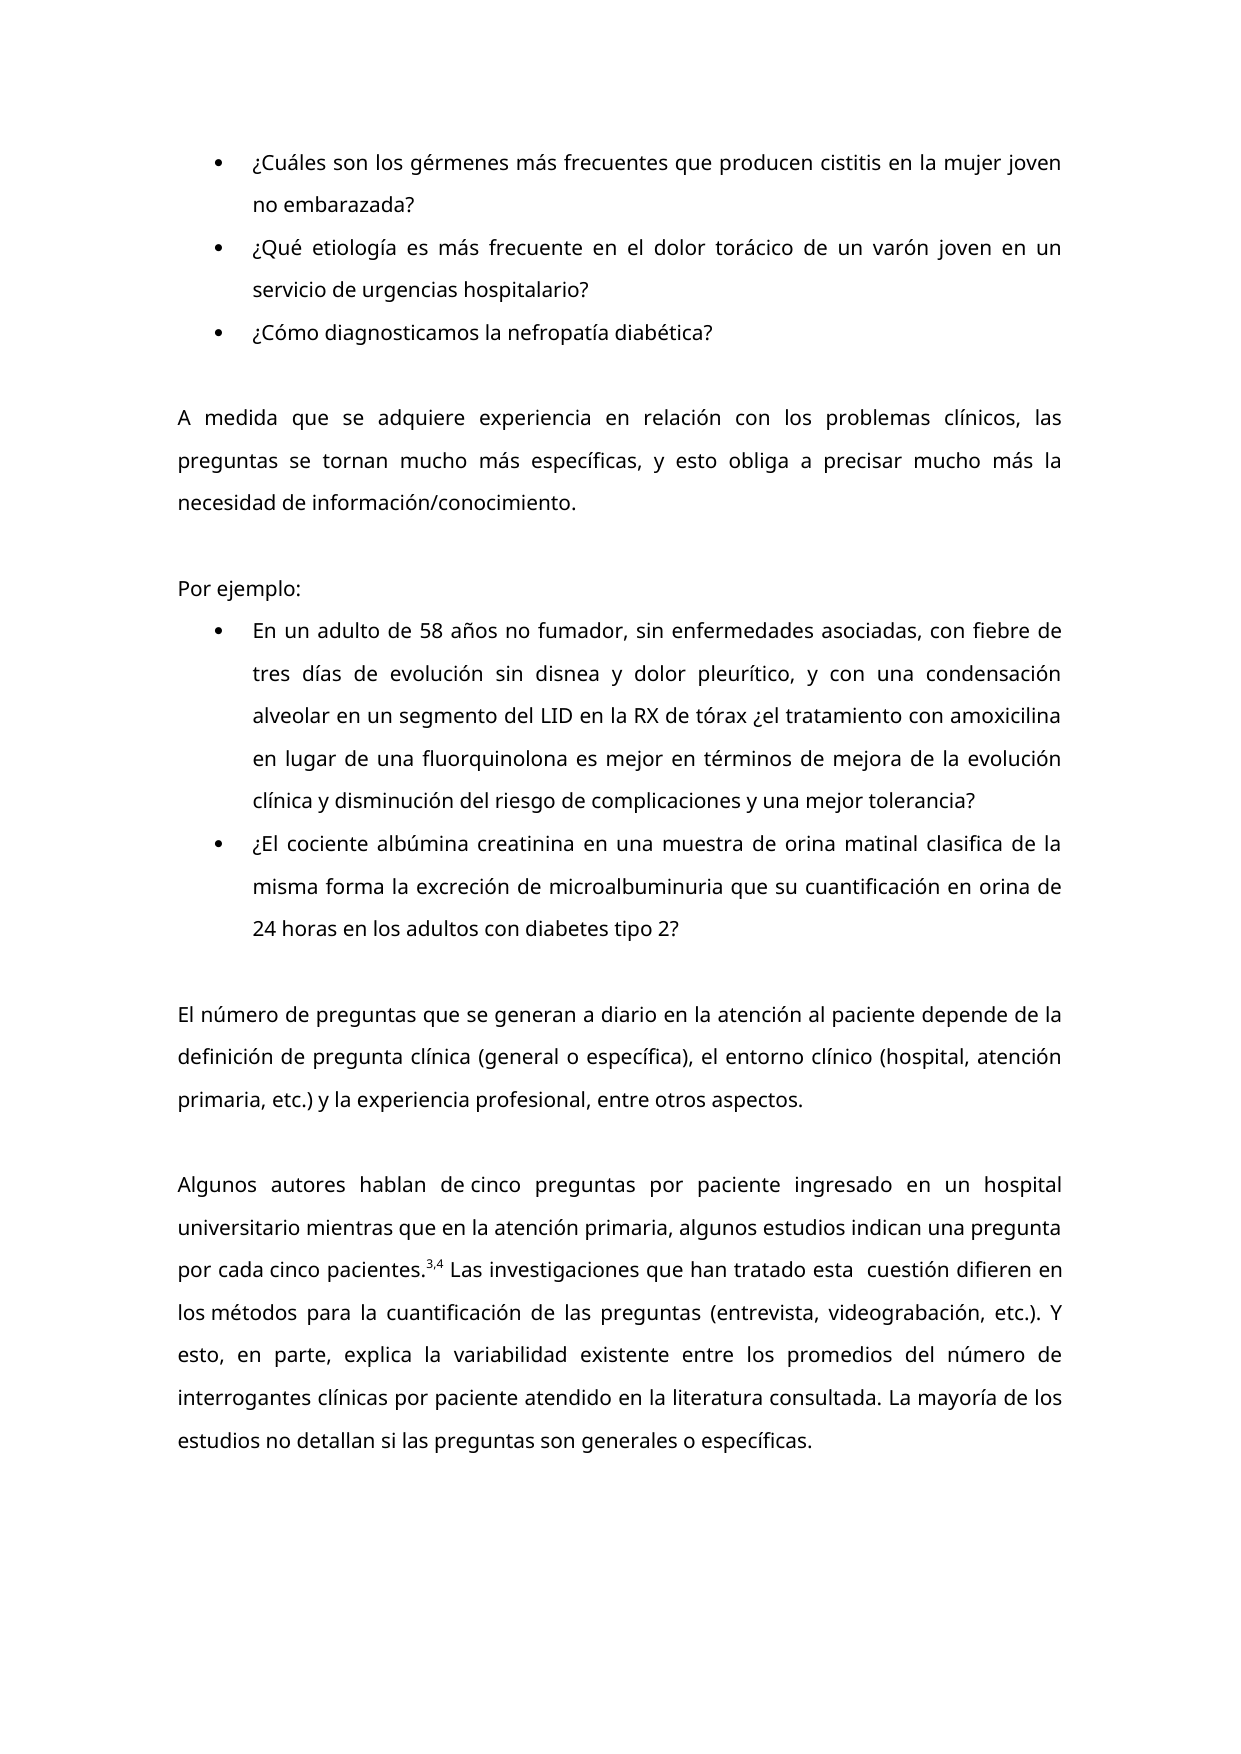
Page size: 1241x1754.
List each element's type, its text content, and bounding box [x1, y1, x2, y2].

text Por ejemplo: [177, 574, 1063, 602]
text El número de preguntas que se generan a diario en la atención al paciente depende de la definición de pregunta clínica (general o específica), el entorno clínico (hospital, atención primaria, etc.) y la experiencia profesional, entre otros aspectos. [177, 1000, 1063, 1113]
list ¿Cuáles son los gérmenes más frecuentes que producen cistitis en la mujer joven no embarazada? [215, 148, 1063, 219]
list En un adulto de 58 años no fumador, sin enfermedades asociadas, con fiebre de tres días de evolución sin disnea y dolor pleurítico, y con una condensación alveolar en un segmento del LID en la RX de tórax ¿el tratamiento con amoxicilina en lugar de una fluorquinolona es mejor en términos de mejora de la evolución clínica y disminución del riesgo de complicaciones y una mejor tolerancia? [215, 616, 1063, 815]
list ¿Cómo diagnosticamos la nefropatía diabética? [215, 318, 1063, 346]
list ¿El cociente albúmina creatinina en una muestra de orina matinal clasifica de la misma forma la excreción de microalbuminuria que su cuantificación en orina de 24 horas en los adultos con diabetes tipo 2? [215, 829, 1063, 943]
list ¿Qué etiología es más frecuente en el dolor torácico de un varón joven en un servicio de urgencias hospitalario? [215, 233, 1063, 304]
text Algunos autores hablan de cinco preguntas por paciente ingresado en un hospital universitario mientras que en la atención primaria, algunos estudios indican una pregunta por cada cinco pacientes.3,4 Las investigaciones que han tratado esta cuestión difieren en los métodos para la cuantificación de las preguntas (entrevista, videograbación, etc.). Y esto, en parte, explica la variabilidad existente entre los promedios del número de interrogantes clínicas por paciente atendido en la literatura consultada. La mayoría de los estudios no detallan si las preguntas son generales o específicas. [177, 1170, 1063, 1454]
text A medida que se adquiere experiencia en relación con los problemas clínicos, las preguntas se tornan mucho más específicas, y esto obliga a precisar mucho más la necesidad de información/conocimiento. [177, 403, 1063, 517]
